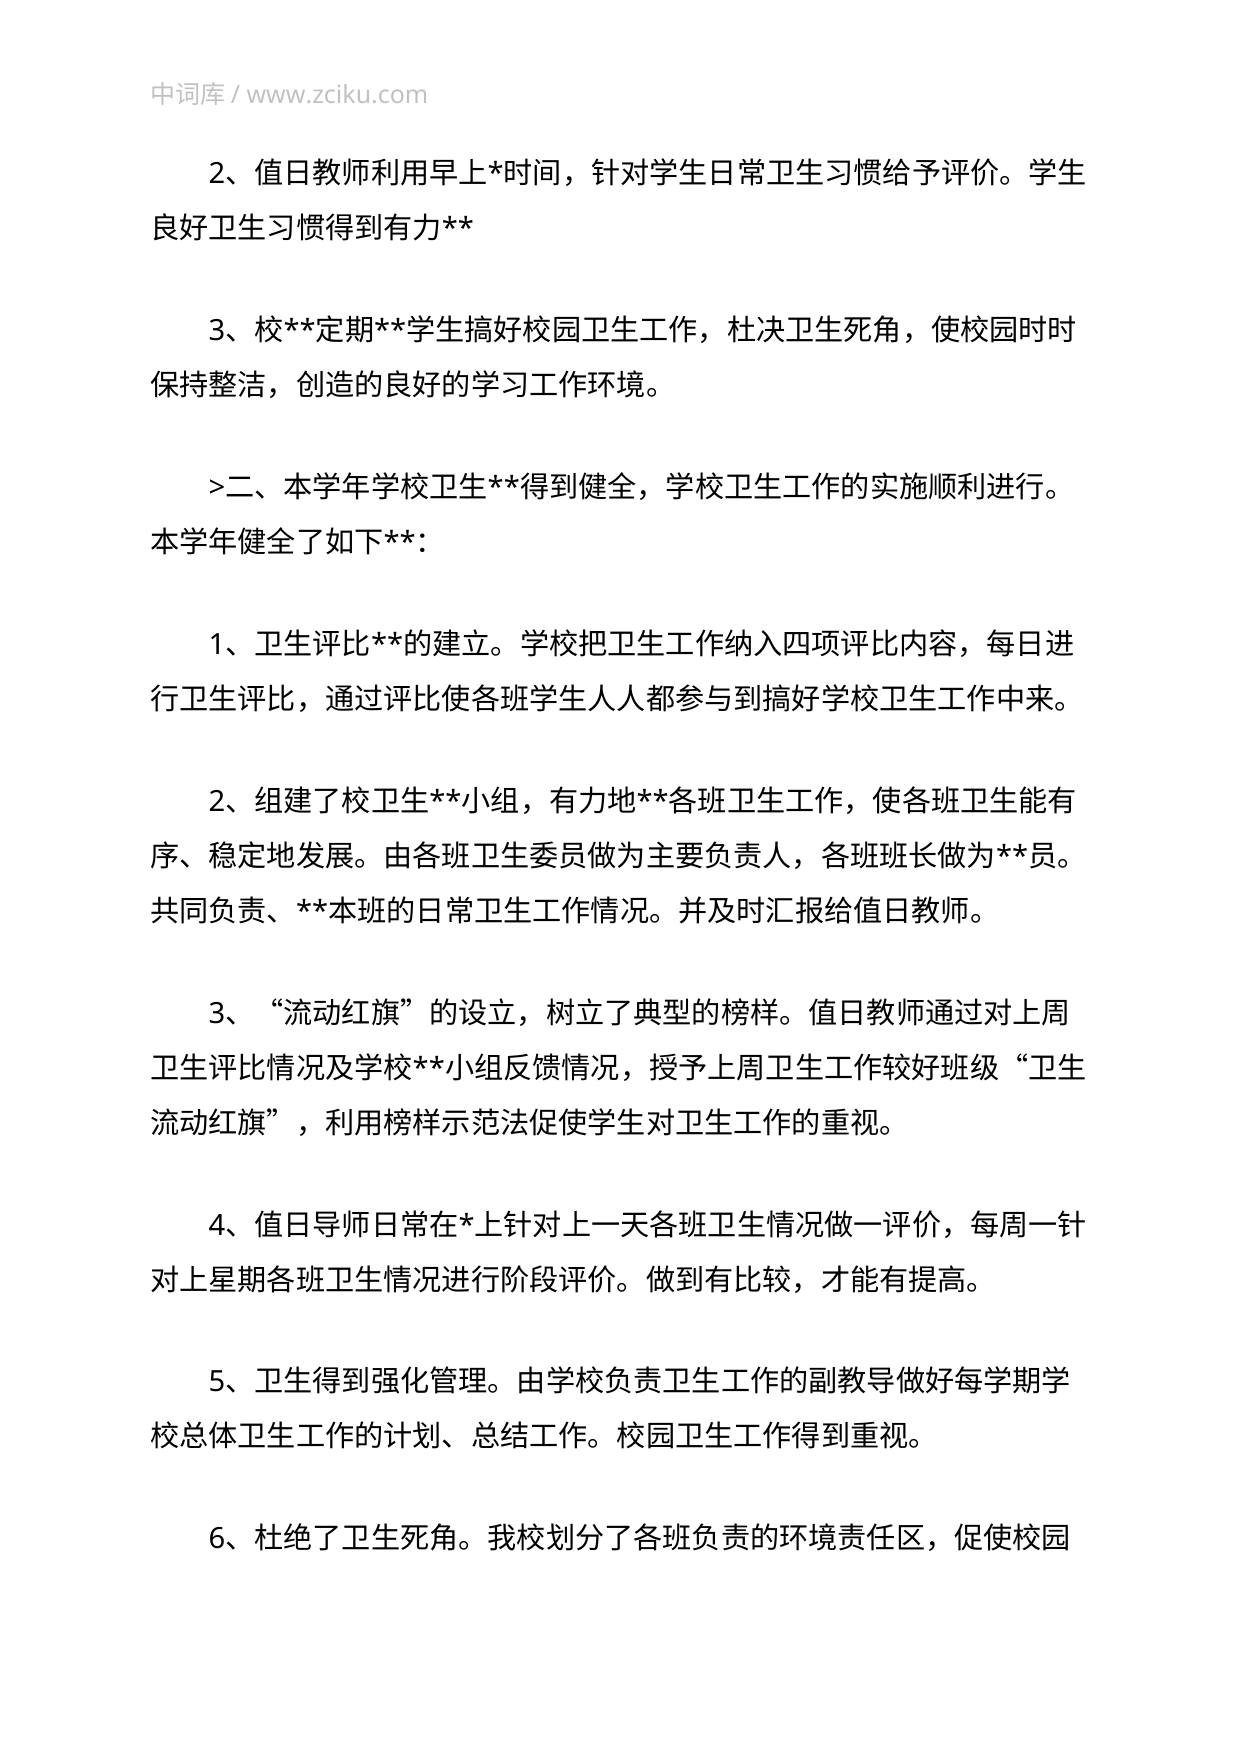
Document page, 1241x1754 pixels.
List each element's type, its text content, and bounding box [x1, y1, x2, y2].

text 1、卫生评比**的建立。学校把卫生工作纳入四项评比内容，每日进行卫生评比，通过评比使各班学生人人都参与到搞好学校卫生工作中来。 [150, 621, 1090, 718]
text 4、值日导师日常在*上针对上一天各班卫生情况做一评价，每周一针对上星期各班卫生情况进行阶段评价。做到有比较，才能有提高。 [150, 1201, 1090, 1298]
text 2、值日教师利用早上*时间，针对学生日常卫生习惯给予评价。学生良好卫生习惯得到有力** [150, 150, 1090, 247]
text 3、“流动红旗”的设立，树立了典型的榜样。值日教师通过对上周卫生评比情况及学校**小组反馈情况，授予上周卫生工作较好班级“卫生流动红旗”，利用榜样示范法促使学生对卫生工作的重视。 [150, 989, 1090, 1142]
text 5、卫生得到强化管理。由学校负责卫生工作的副教导做好每学期学校总体卫生工作的计划、总结工作。校园卫生工作得到重视。 [150, 1358, 1090, 1455]
text 3、校**定期**学生搞好校园卫生工作，杜决卫生死角，使校园时时保持整洁，创造的良好的学习工作环境。 [150, 307, 1090, 404]
text >二、本学年学校卫生**得到健全，学校卫生工作的实施顺利进行。本学年健全了如下**： [150, 464, 1090, 561]
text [150, 1515, 1090, 1557]
text 2、组建了校卫生**小组，有力地**各班卫生工作，使各班卫生能有序、稳定地发展。由各班卫生委员做为主要负责人，各班班长做为**员。共同负责、**本班的日常卫生工作情况。并及时汇报给值日教师。 [150, 777, 1090, 930]
